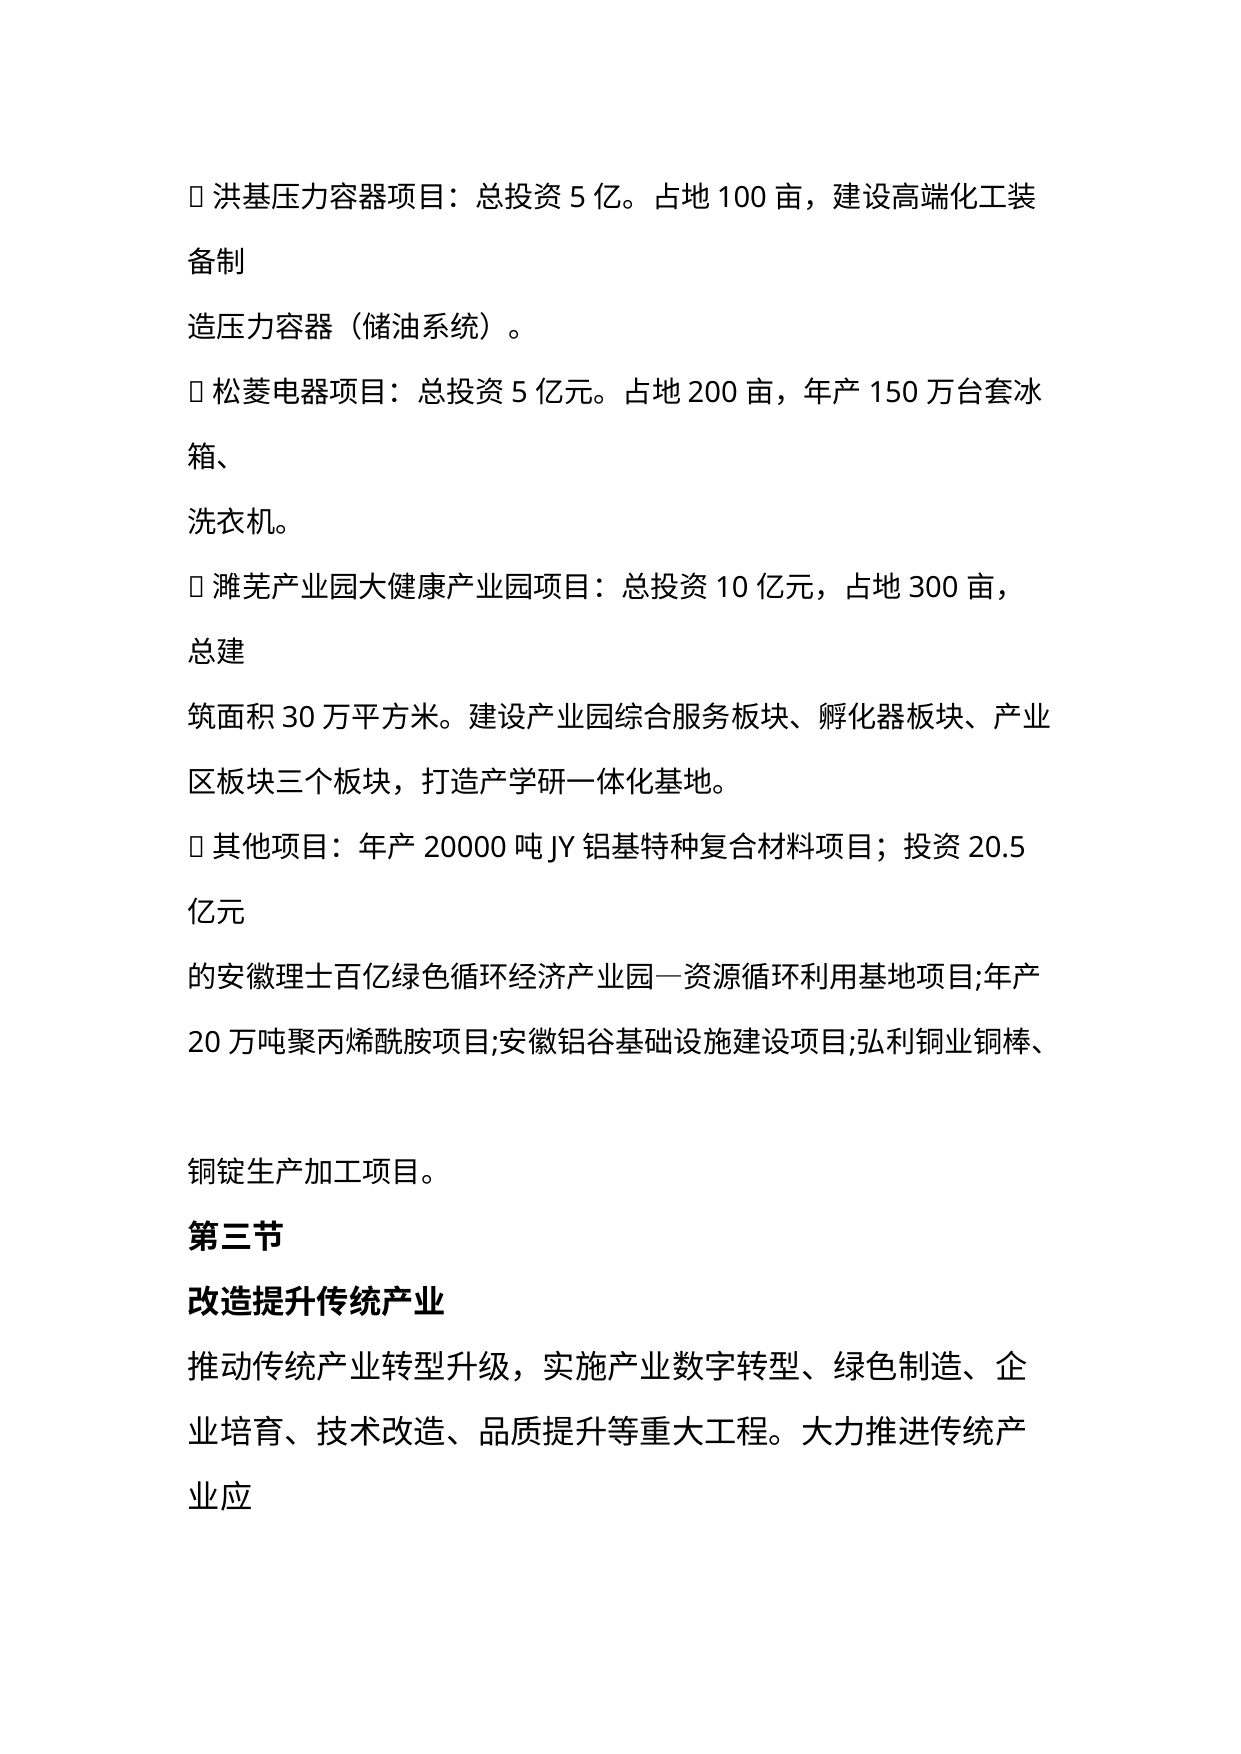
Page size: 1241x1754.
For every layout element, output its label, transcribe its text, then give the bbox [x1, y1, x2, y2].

text 20 万吨聚丙烯酰胺项目;安徽铝谷基础设施建设项目;弘利铜业铜棒、 [187, 1007, 1053, 1137]
text 推动传统产业转型升级，实施产业数字转型、绿色制造、企 [187, 1332, 1053, 1397]
text  洪基压力容器项目：总投资 5 亿。占地 100 亩，建设高端化工装备制 [187, 162, 1053, 292]
text 洗衣机。 [187, 487, 1053, 552]
text 造压力容器（储油系统）。 [187, 292, 1053, 357]
text  濉芜产业园大健康产业园项目：总投资 10 亿元，占地 300 亩，总建 [187, 552, 1053, 682]
text 筑面积 30 万平方米。建设产业园综合服务板块、孵化器板块、产业 [187, 682, 1053, 747]
text  松菱电器项目：总投资 5 亿元。占地 200 亩，年产 150 万台套冰箱、 [187, 357, 1053, 487]
text 改造提升传统产业 [187, 1267, 1053, 1332]
text 业培育、技术改造、品质提升等重大工程。大力推进传统产业应 [187, 1397, 1053, 1527]
text 第三节 [187, 1202, 1053, 1267]
text 的安徽理士百亿绿色循环经济产业园—资源循环利用基地项目;年产 [187, 942, 1053, 1007]
text 铜锭生产加工项目。 [187, 1137, 1053, 1202]
text 区板块三个板块，打造产学研一体化基地。 [187, 747, 1053, 812]
text  其他项目：年产 20000 吨 JY 铝基特种复合材料项目；投资 20.5 亿元 [187, 812, 1053, 942]
